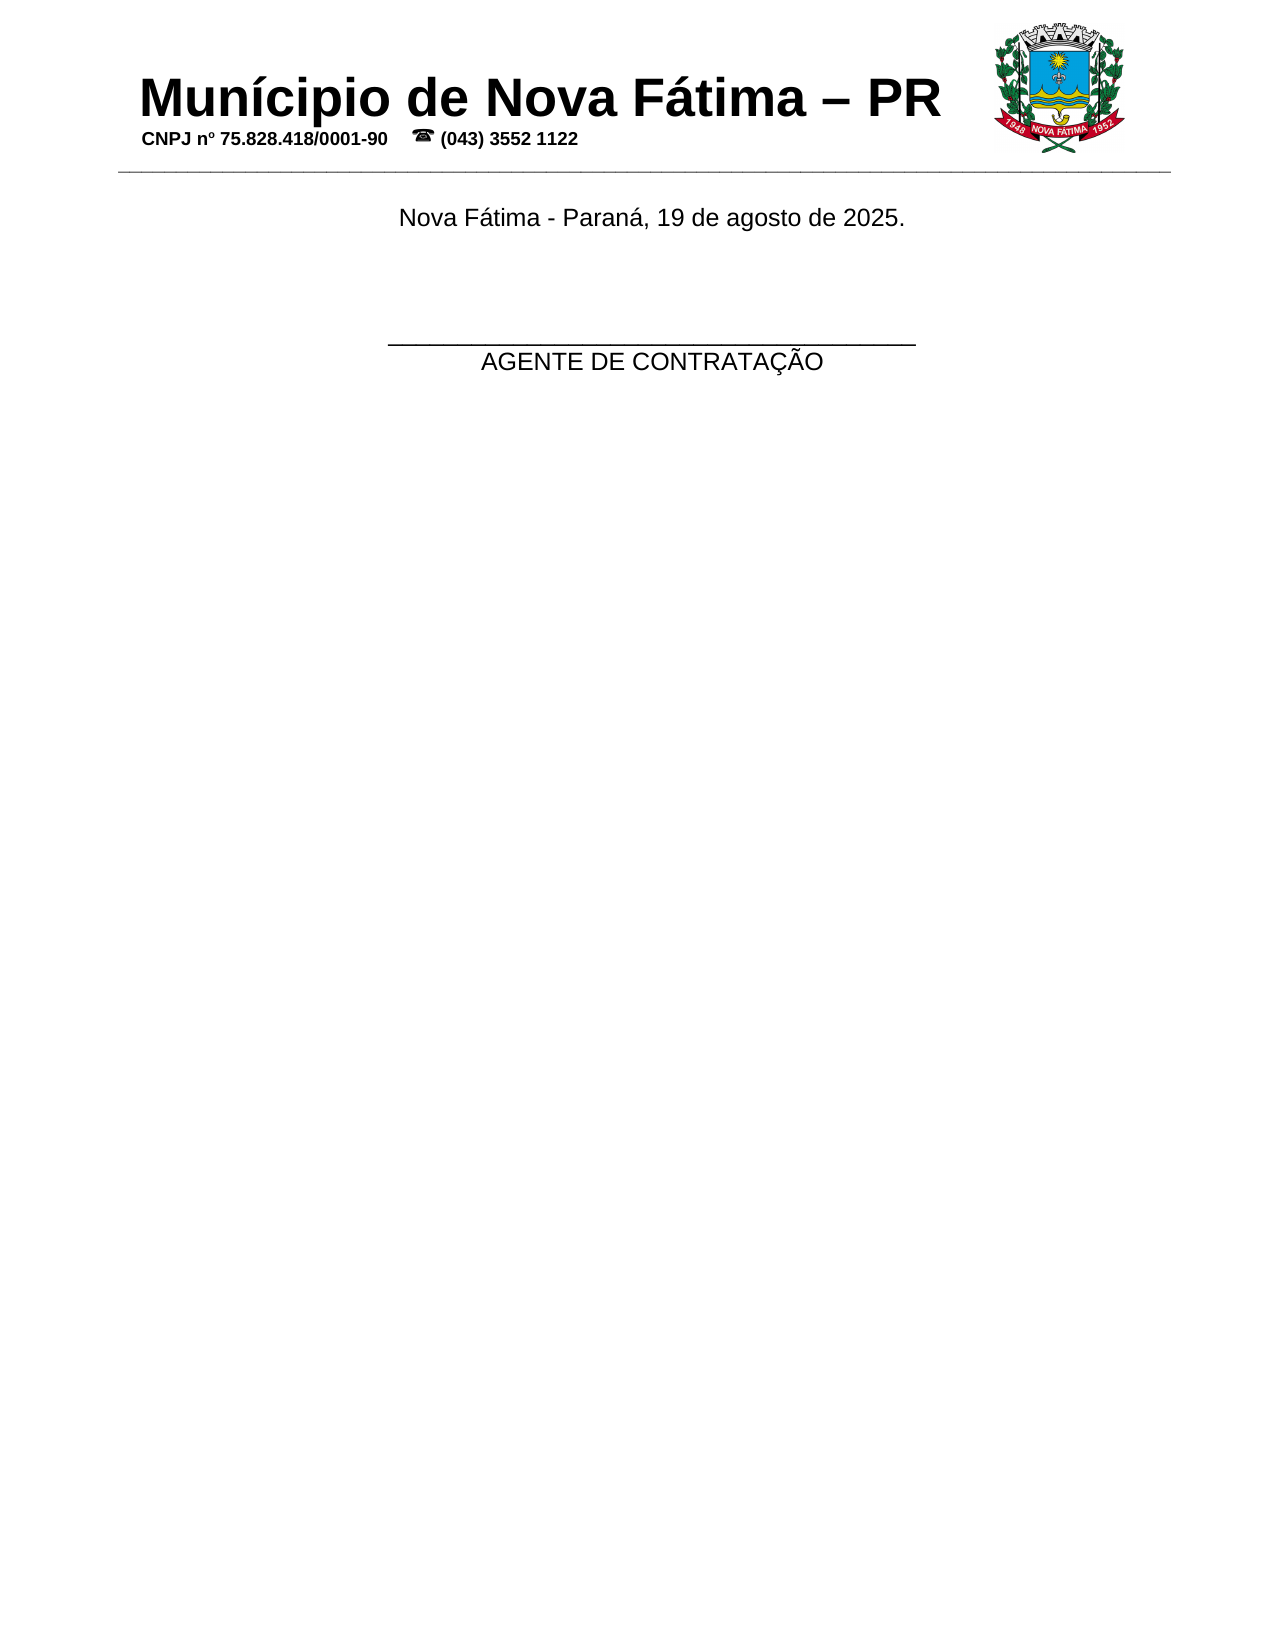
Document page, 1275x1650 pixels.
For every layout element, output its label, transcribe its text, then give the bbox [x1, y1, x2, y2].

text Nova Fátima - Paraná, 19 de agosto de 2025. [118, 203, 1186, 232]
text AGENTE DE CONTRATAÇÃO [118, 347, 1186, 376]
picture [994, 23, 1125, 153]
text ______________________________________ [118, 318, 1186, 347]
